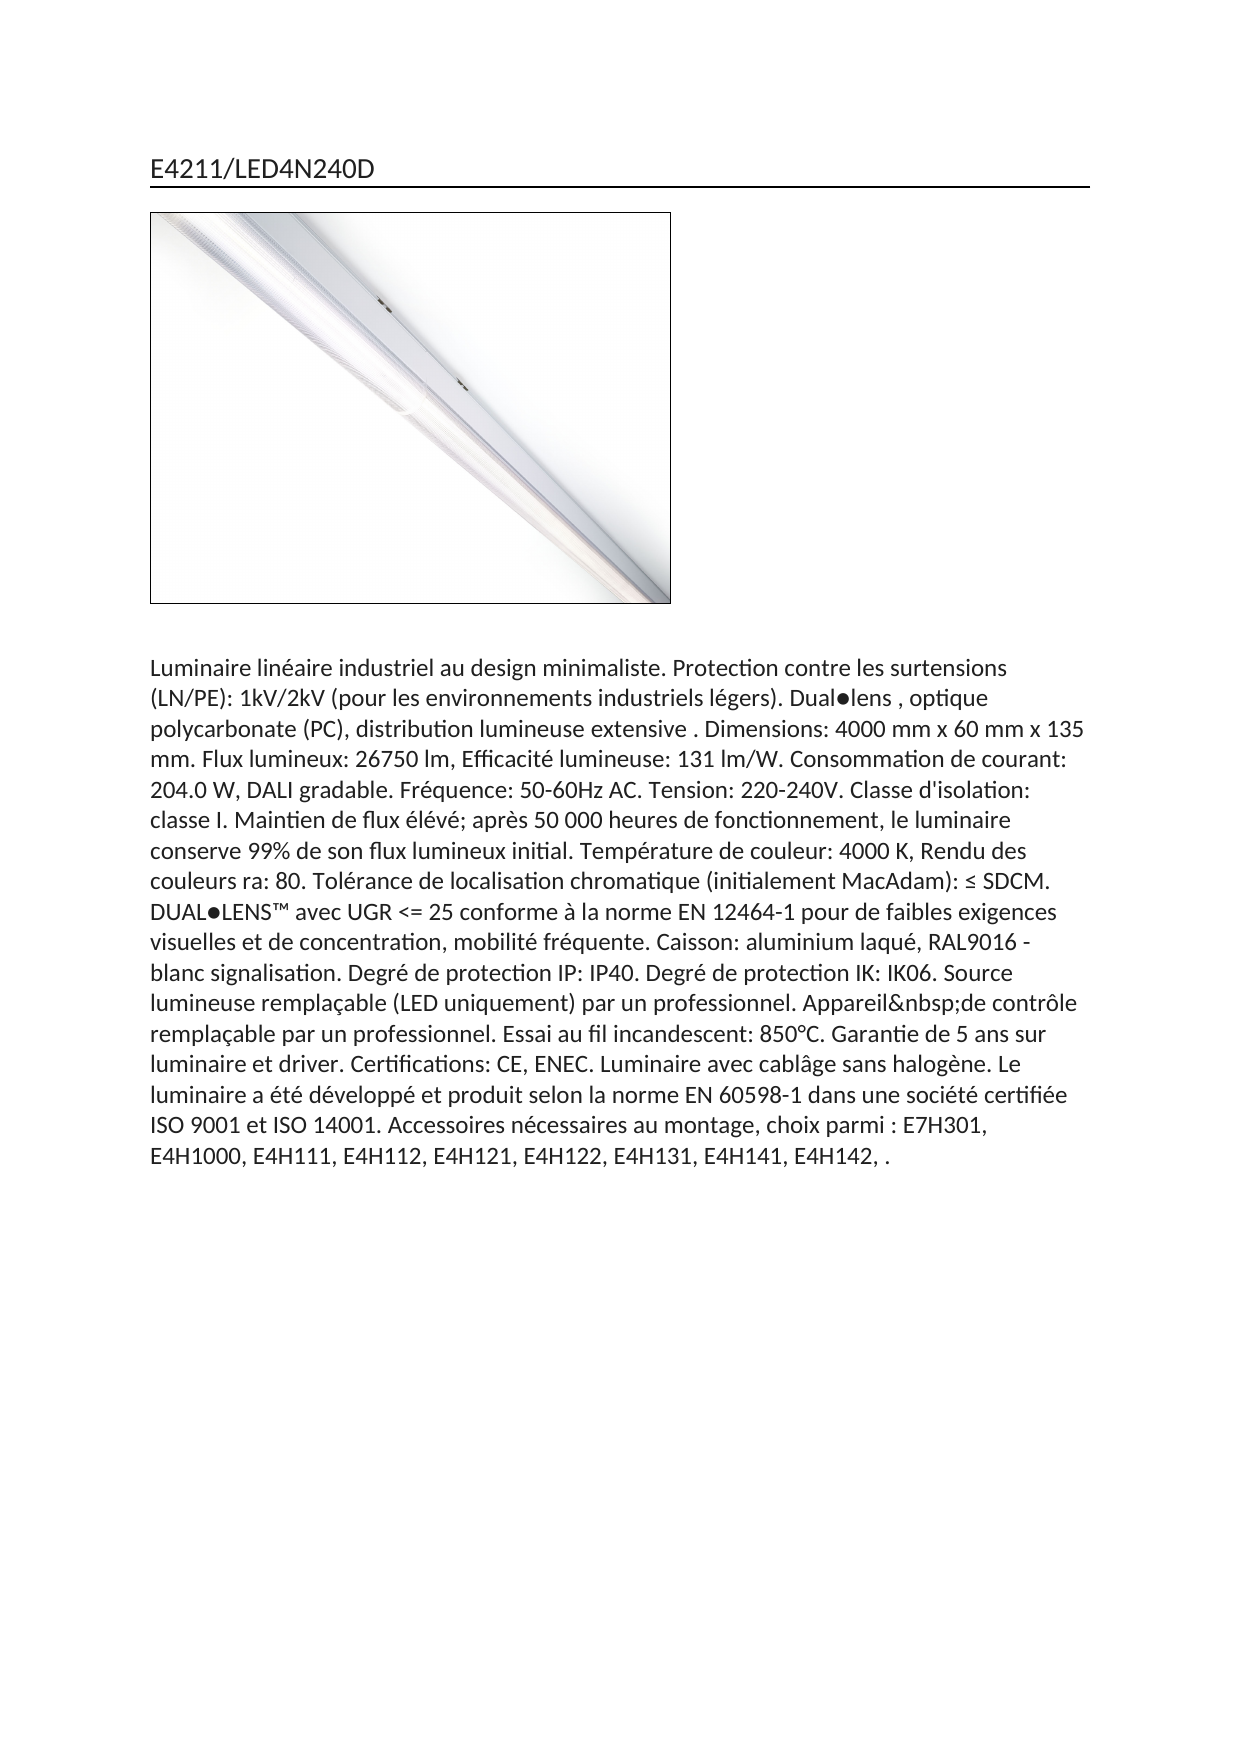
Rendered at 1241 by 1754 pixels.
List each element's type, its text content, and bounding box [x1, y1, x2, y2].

text Luminaire linéaire industriel au design minimaliste. Protection contre les surtensions (LN/PE): 1kV/2kV (pour les environnements industriels légers). Dual●lens , optique polycarbonate (PC), distribution lumineuse extensive . Dimensions: 4000 mm x 60 mm x 135 mm. Flux lumineux: 26750 lm, Efficacité lumineuse: 131 lm/W. Consommation de courant: 204.0 W, DALI gradable. Fréquence: 50-60Hz AC. Tension: 220-240V. Classe d'isolation: classe I. Maintien de flux élévé; après 50 000 heures de fonctionnement, le luminaire conserve 99% de son flux lumineux initial. Température de couleur: 4000 K, Rendu des couleurs ra: 80. Tolérance de localisation chromatique (initialement MacAdam): ≤ SDCM. DUAL●LENS™ avec UGR <= 25 conforme à la norme EN 12464-1 pour de faibles exigences visuelles et de concentration, mobilité fréquente. Caisson: aluminium laqué, RAL9016 - blanc signalisation. Degré de protection IP: IP40. Degré de protection IK: IK06. Source lumineuse remplaçable (LED uniquement) par un professionnel. Appareil&nbsp;de contrôle remplaçable par un professionnel. Essai au fil incandescent: 850°C. Garantie de 5 ans sur luminaire et driver. Certifications: CE, ENEC. Luminaire avec cablâge sans halogène. Le luminaire a été développé et produit selon la norme EN 60598-1 dans une société certifiée ISO 9001 et ISO 14001. Accessoires nécessaires au montage, choix parmi : E7H301, E4H1000, E4H111, E4H112, E4H121, E4H122, E4H131, E4H141, E4H142, . [150, 652, 1090, 1171]
picture [151, 213, 670, 603]
text E4211/LED4N240D [150, 150, 1090, 186]
